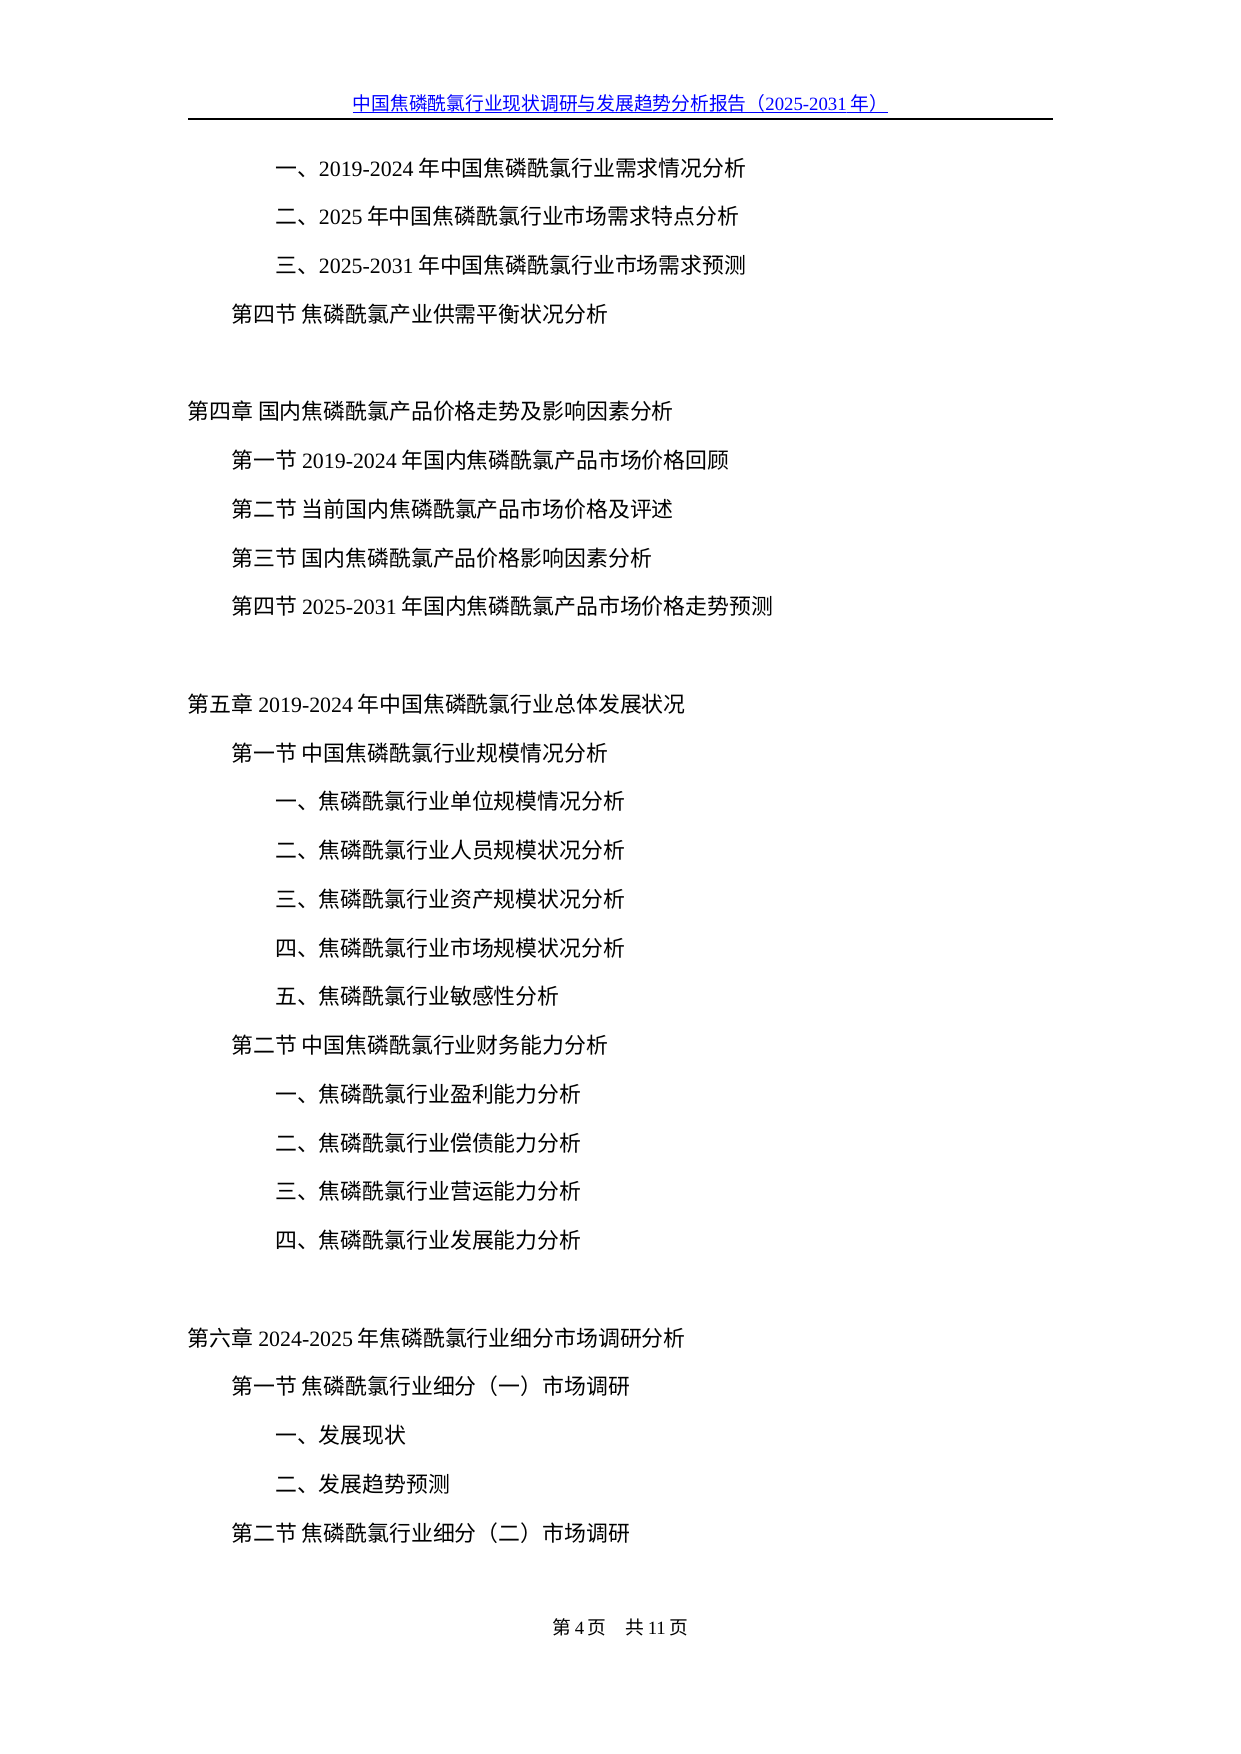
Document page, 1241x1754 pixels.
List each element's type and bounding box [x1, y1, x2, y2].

text [187, 150, 1053, 1548]
